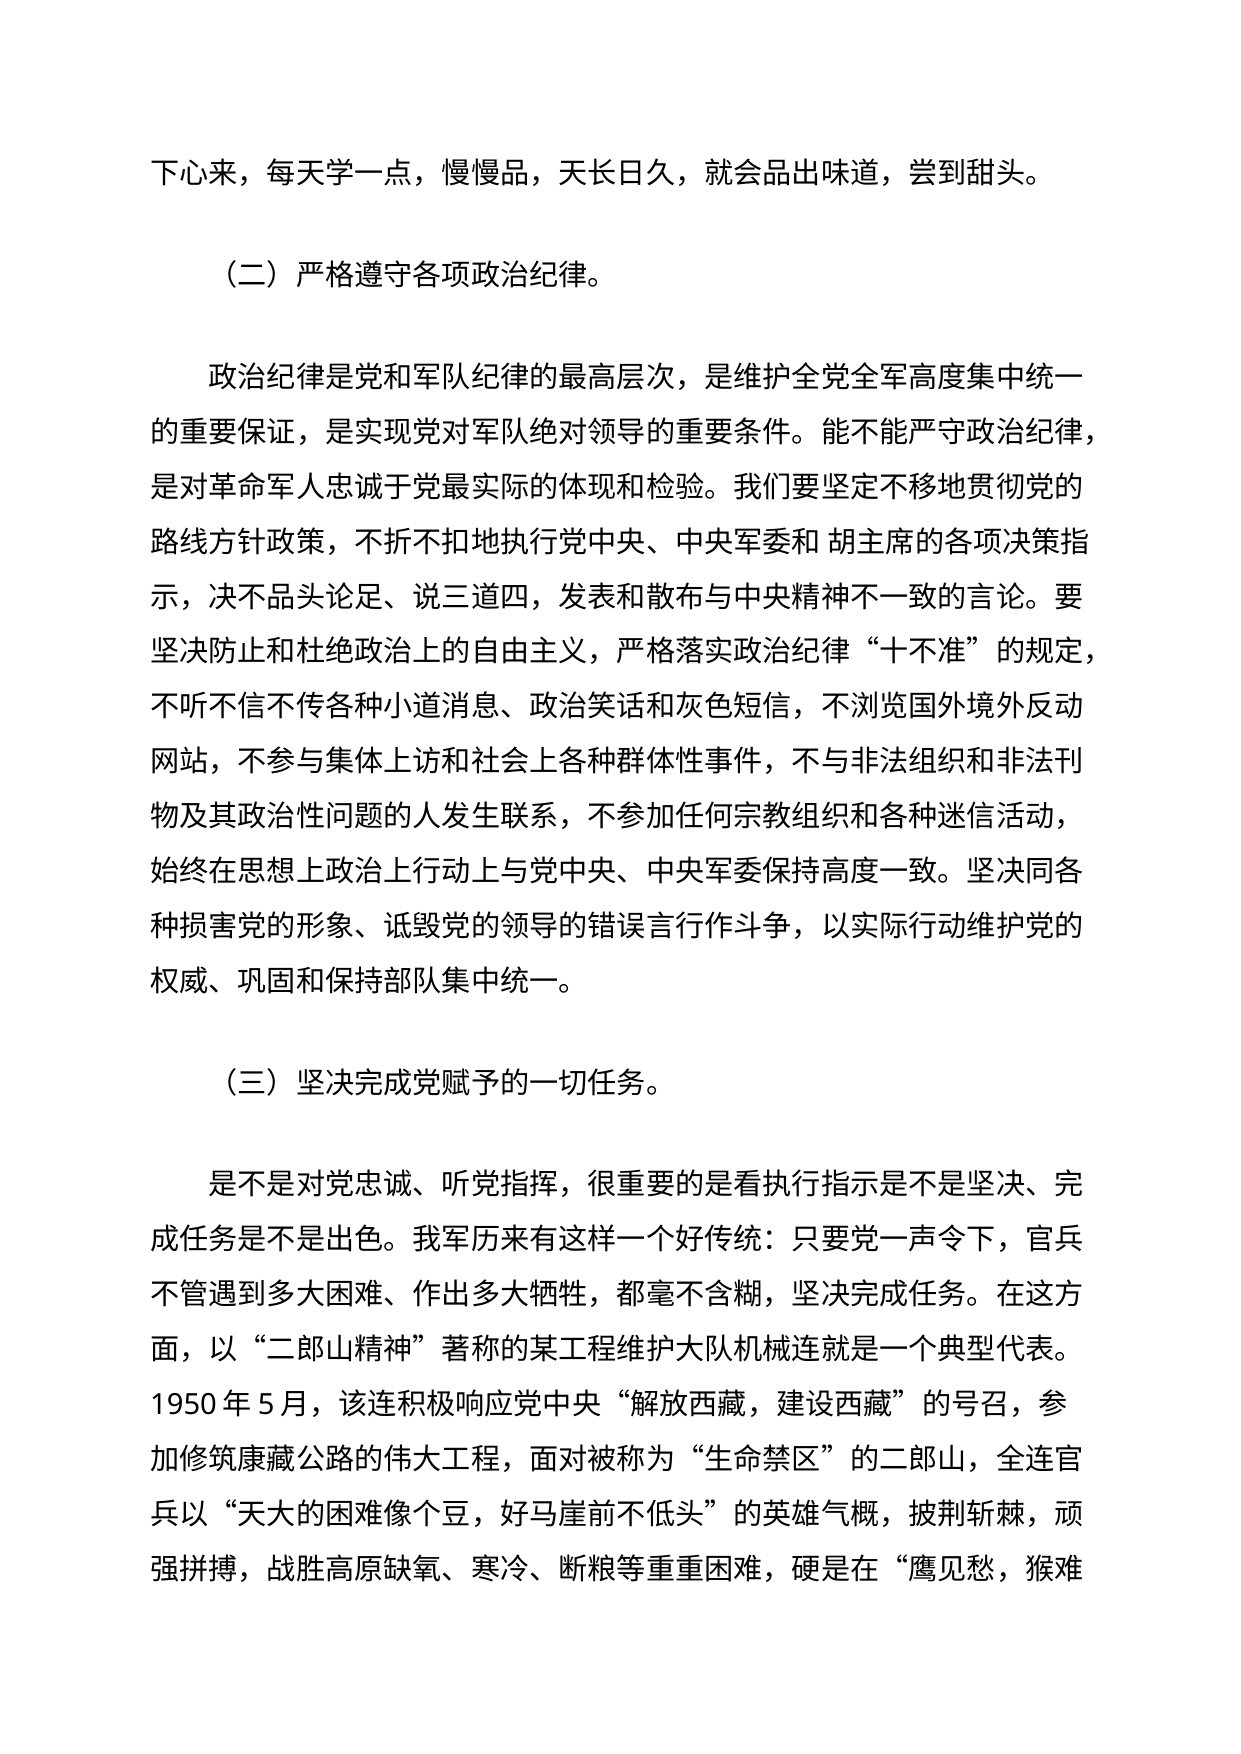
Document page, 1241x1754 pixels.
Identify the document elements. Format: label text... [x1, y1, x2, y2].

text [150, 1161, 1090, 1588]
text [150, 150, 1090, 192]
text （二）严格遵守各项政治纪律。 [150, 252, 1090, 294]
text （三）坚决完成党赋予的一切任务。 [150, 1059, 1090, 1101]
text 政治纪律是党和军队纪律的最高层次，是维护全党全军高度集中统一的重要保证，是实现党对军队绝对领导的重要条件。能不能严守政治纪律，是对革命军人忠诚于党最实际的体现和检验。我们要坚定不移地贯彻党的路线方针政策，不折不扣地执行党中央、中央军委和 胡主席的各项决策指示，决不品头论足、说三道四，发表和散布与中央精神不一致的言论。要坚决防止和杜绝政治上的自由主义，严格落实政治纪律“十不准”的规定，不听不信不传各种小道消息、政治笑话和灰色短信，不浏览国外境外反动网站，不参与集体上访和社会上各种群体性事件，不与非法组织和非法刊物及其政治性问题的人发生联系，不参加任何宗教组织和各种迷信活动，始终在思想上政治上行动上与党中央、中央军委保持高度一致。坚决同各种损害党的形象、诋毁党的领导的错误言行作斗争，以实际行动维护党的权威、巩固和保持部队集中统一。 [150, 353, 1090, 1000]
